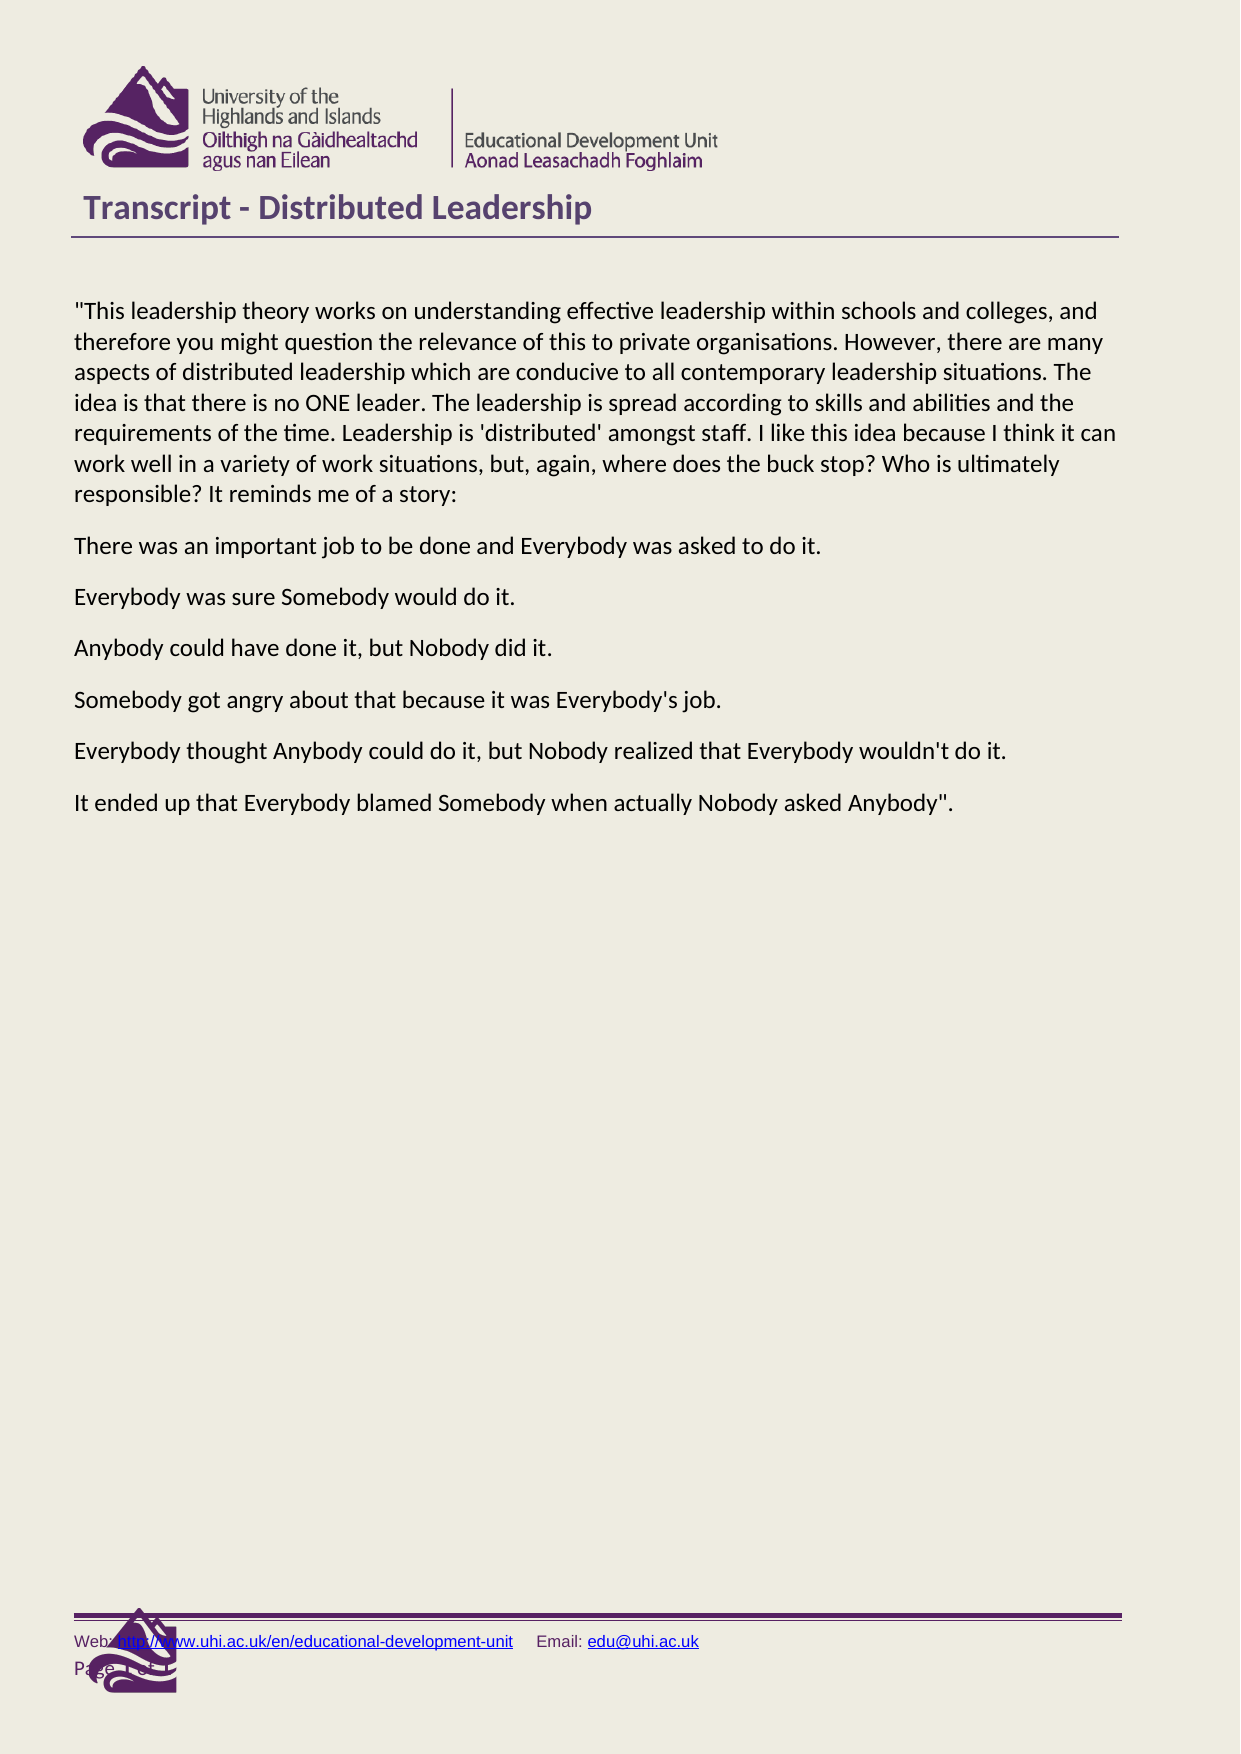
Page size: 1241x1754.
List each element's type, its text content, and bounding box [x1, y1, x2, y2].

text There was an important job to be done and Everybody was asked to do it. [74, 530, 1122, 560]
text It ended up that Everybody blamed Somebody when actually Nobody asked Anybody". [74, 787, 1122, 817]
picture [88, 1608, 177, 1613]
text Everybody was sure Somebody would do it. [74, 581, 1122, 612]
picture [83, 66, 718, 171]
text Somebody got angry about that because it was Everybody's job. [74, 684, 1122, 714]
text Anybody could have done it, but Nobody did it. [74, 633, 1122, 663]
text "This leadership theory works on understanding effective leadership within schools and colleges, and therefore you might question the relevance of this to private organisations. However, there are many aspects of distributed leadership which are conducive to all contemporary leadership situations. The idea is that there is no ONE leader. The leadership is spread according to skills and abilities and the requirements of the time. Leadership is 'distributed' amongst staff. I like this idea because I think it can work well in a variety of work situations, but, again, where does the buck stop? Who is ultimately responsible? It reminds me of a story: [74, 295, 1122, 509]
picture [88, 1621, 177, 1693]
text Everybody thought Anybody could do it, but Nobody realized that Everybody wouldn't do it. [74, 735, 1122, 766]
